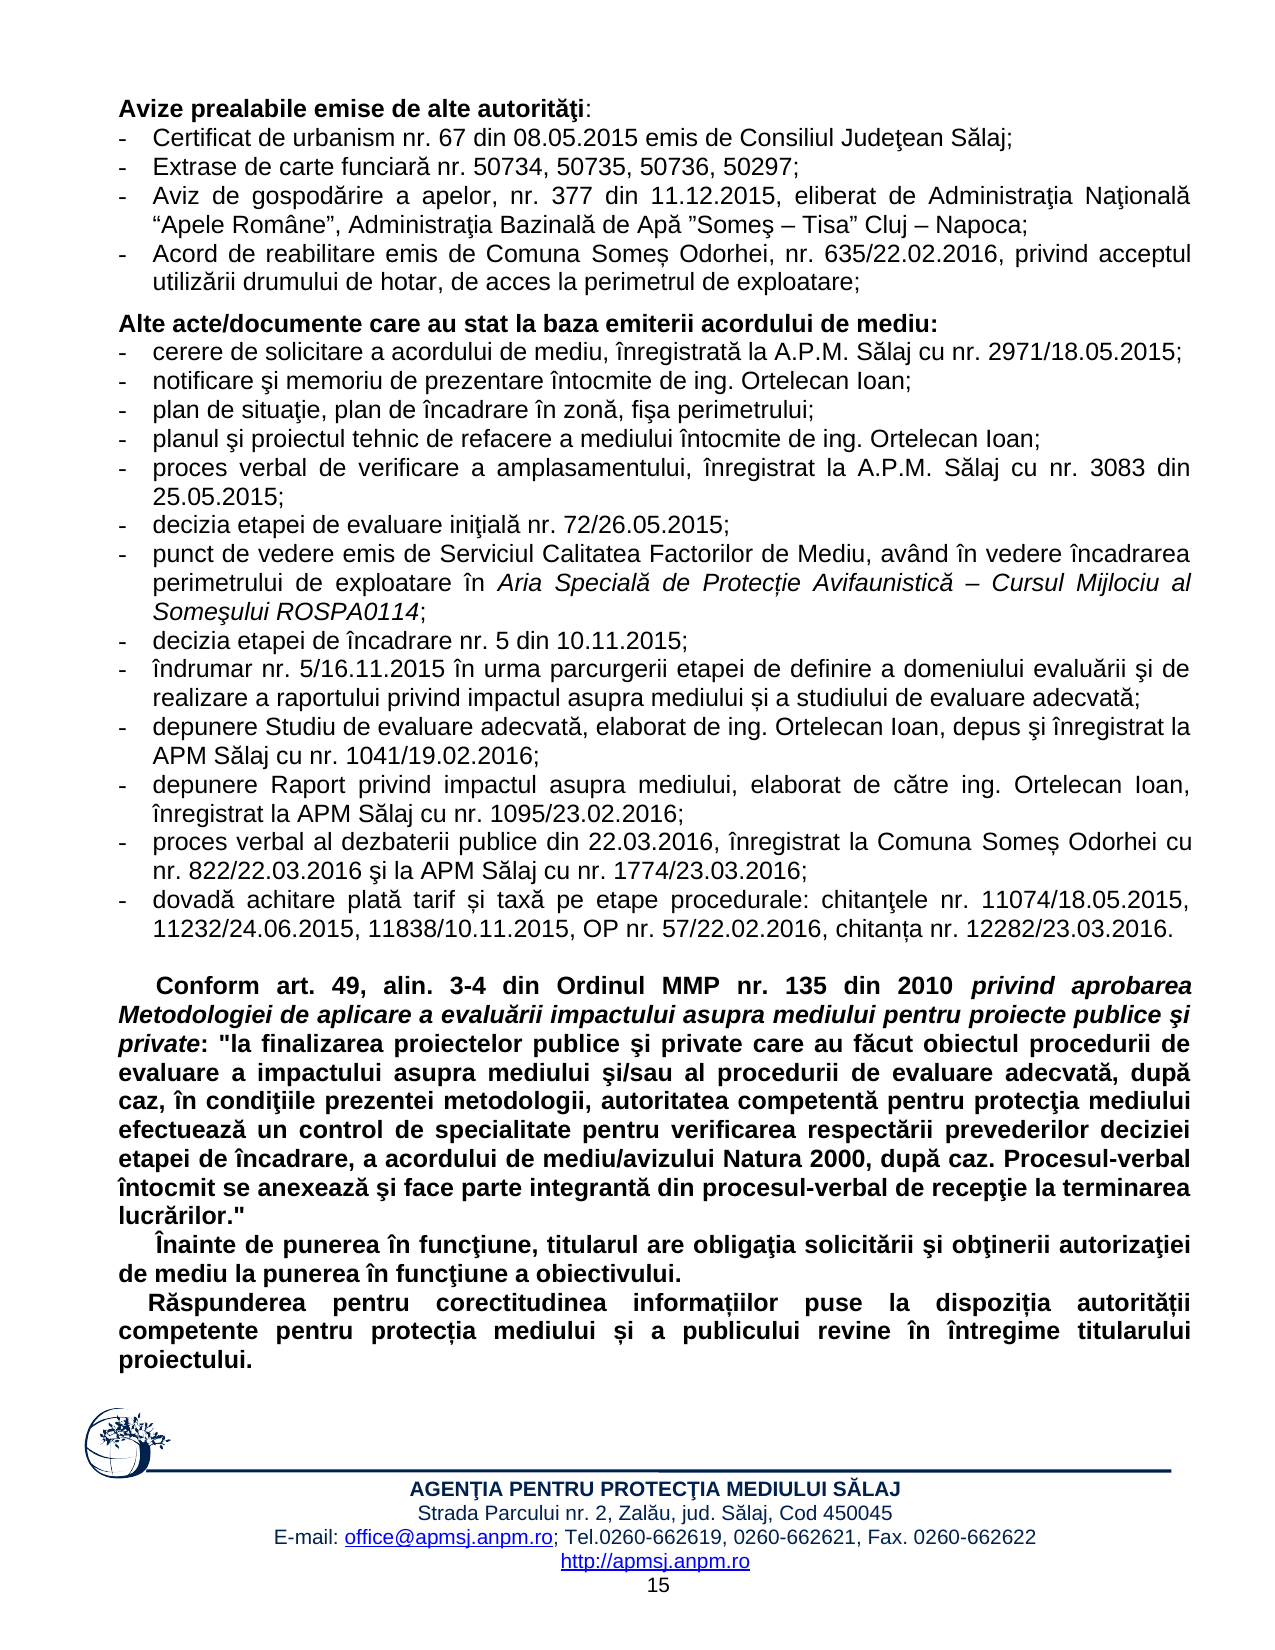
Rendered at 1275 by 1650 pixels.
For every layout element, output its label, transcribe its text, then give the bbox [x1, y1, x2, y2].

text Răspunderea pentru corectitudinea informațiilor puse la dispoziția autorității competente pentru protecția mediului și a publicului revine în întregime titularului proiectului. [118, 1287, 1192, 1374]
